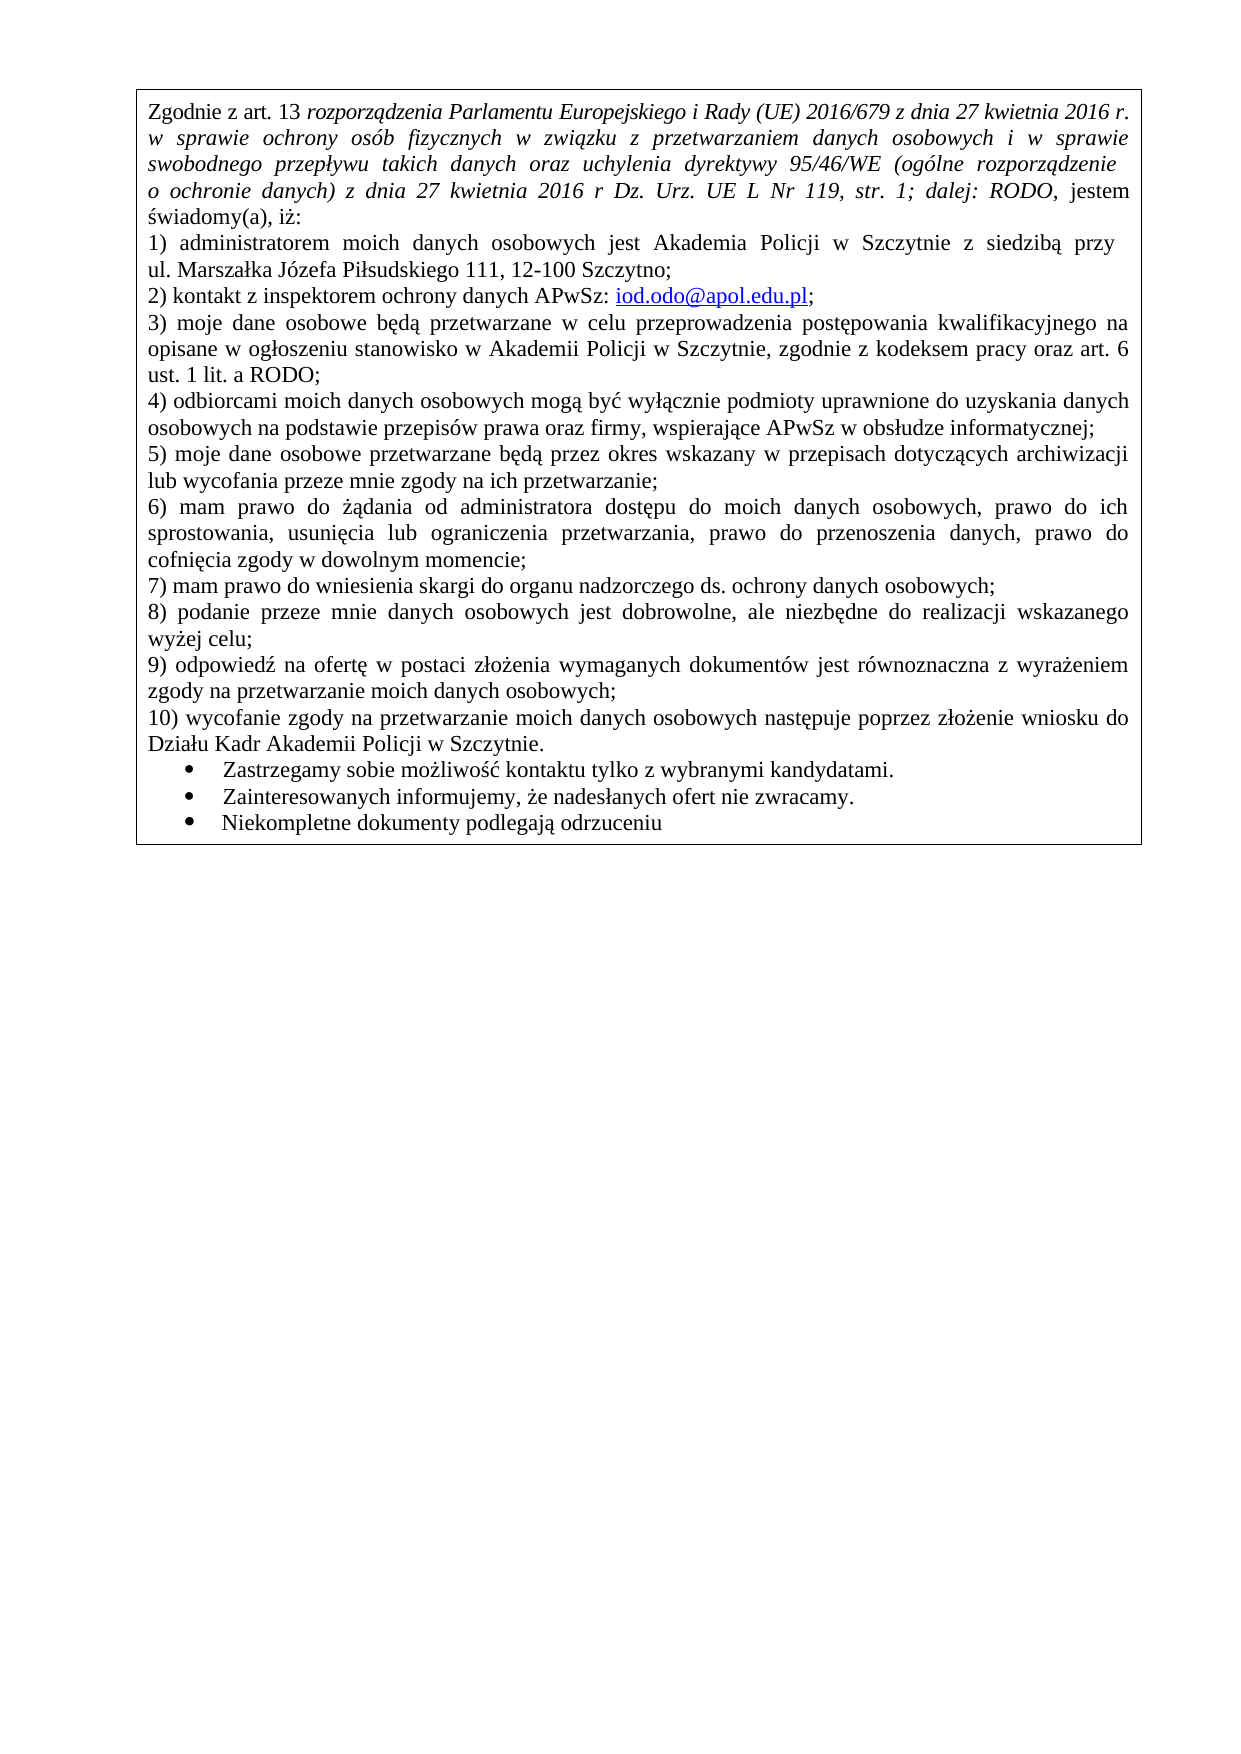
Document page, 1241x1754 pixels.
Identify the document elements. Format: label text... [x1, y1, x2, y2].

table_cell Zgodnie z art. 13 rozporządzenia Parlamentu Europejskiego i Rady (UE) 2016/679 z dnia 27 kwietnia 2016 r. w sprawie ochrony osób fizycznych w związku z przetwarzaniem danych osobowych i w sprawie swobodnego przepływu takich danych oraz uchylenia dyrektywy 95/46/WE (ogólne rozporządzenie o ochronie danych) z dnia 27 kwietnia 2016 r Dz. Urz. UE L Nr 119, str. 1; dalej: RODO, jestem świadomy(a), iż: 1) administratorem moich danych osobowych jest Akademia Policji w Szczytnie z siedzibą przy ul. Marszałka Józefa Piłsudskiego 111, 12-100 Szczytno; 2) kontakt z inspektorem ochrony danych APwSz: iod.odo@apol.edu.pl; 3) moje dane osobowe będą przetwarzane w celu przeprowadzenia postępowania kwalifikacyjnego na opisane w ogłoszeniu stanowisko w Akademii Policji w Szczytnie, zgodnie z kodeksem pracy oraz art. 6 ust. 1 lit. a RODO; 4) odbiorcami moich danych osobowych mogą być wyłącznie podmioty uprawnione do uzyskania danych osobowych na podstawie przepisów prawa oraz firmy, wspierające APwSz w obsłudze informatycznej; 5) moje dane osobowe przetwarzane będą przez okres wskazany w przepisach dotyczących archiwizacji lub wycofania przeze mnie zgody na ich przetwarzanie; 6) mam prawo do żądania od administratora dostępu do moich danych osobowych, prawo do ich sprostowania, usunięcia lub ograniczenia przetwarzania, prawo do przenoszenia danych, prawo do cofnięcia zgody w dowolnym momencie; 7) mam prawo do wniesienia skargi do organu nadzorczego ds. ochrony danych osobowych; 8) podanie przeze mnie danych osobowych jest dobrowolne, ale niezbędne do realizacji wskazanego wyżej celu; 9) odpowiedź na ofertę w postaci złożenia wymaganych dokumentów jest równoznaczna z wyrażeniem zgody na przetwarzanie moich danych osobowych; 10) wycofanie zgody na przetwarzanie moich danych osobowych następuje poprzez złożenie wniosku do Działu Kadr Akademii Policji w Szczytnie. Zastrzegamy sobie możliwość kontaktu tylko z wybranymi kandydatami. Zainteresowanych informujemy, że nadesłanych ofert nie zwracamy. Niekompletne dokumenty podlegają odrzuceniu [137, 90, 1141, 844]
